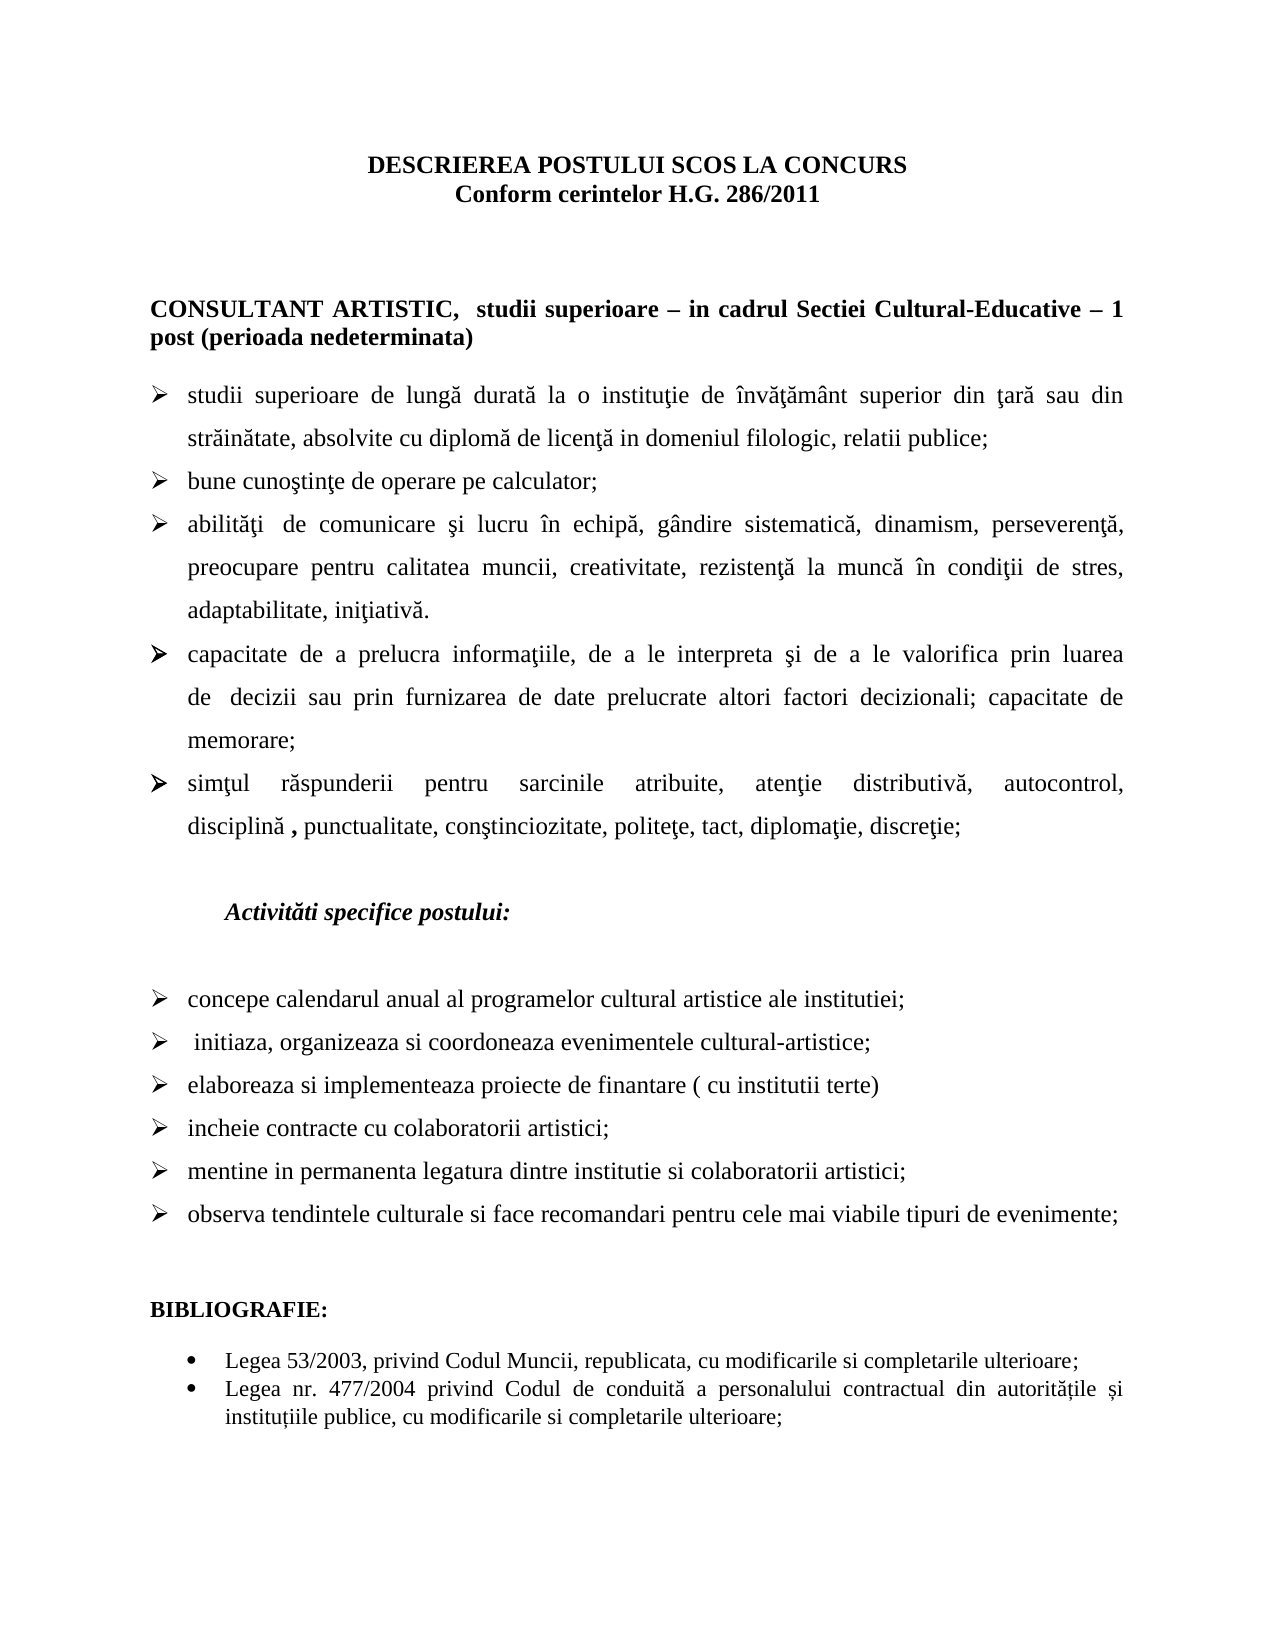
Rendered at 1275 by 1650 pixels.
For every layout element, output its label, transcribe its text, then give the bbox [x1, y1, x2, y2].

list capacitate de a prelucra informaţiile, de a le interpreta şi de a le valorifica prin luarea de decizii sau prin furnizarea de date prelucrate altori factori decizionali; capacitate de memorare; [150, 639, 1125, 754]
list Legea 53/2003, privind Codul Muncii, republicata, cu modificarile si completarile ulterioare; [187, 1347, 1125, 1374]
list initiaza, organizeaza si coordoneaza evenimentele cultural-artistice; [150, 1027, 1125, 1056]
list studii superioare de lungă durată la o instituţie de învăţământ superior din ţară sau din străinătate, absolvite cu diplomă de licenţă in domeniul filologic, relatii publice; [150, 380, 1125, 452]
text BIBLIOGRAFIE: [150, 1296, 1125, 1323]
text Conform cerintelor H.G. 286/2011 [150, 179, 1125, 207]
text CONSULTANT ARTISTIC, studii superioare – in cadrul Sectiei Cultural-Educative – 1 post (perioada nedeterminata) [150, 294, 1125, 351]
list observa tendintele culturale si face recomandari pentru cele mai viabile tipuri de evenimente; [150, 1199, 1125, 1228]
list abilităţi de comunicare şi lucru în echipă, gândire sistematică, dinamism, perseverenţă, preocupare pentru calitatea muncii, creativitate, rezistenţă la muncă în condiţii de stres, adaptabilitate, iniţiativă. [150, 509, 1125, 624]
list simţul răspunderii pentru sarcinile atribuite, atenţie distributivă, autocontrol, disciplină , punctualitate, conştinciozitate, politeţe, tact, diplomaţie, discreţie; [150, 768, 1125, 840]
list incheie contracte cu colaboratorii artistici; [150, 1113, 1125, 1142]
list Activităti specifice postului: [225, 897, 1125, 926]
list bune cunoştinţe de operare pe calculator; [150, 466, 1125, 495]
list Legea nr. 477/2004 privind Codul de conduită a personalului contractual din autoritățile și instituțiile publice, cu modificarile si completarile ulterioare; [187, 1375, 1125, 1429]
list elaboreaza si implementeaza proiecte de finantare ( cu institutii terte) [150, 1070, 1125, 1099]
list mentine in permanenta legatura dintre institutie si colaboratorii artistici; [150, 1156, 1125, 1185]
text DESCRIEREA POSTULUI SCOS LA CONCURS [150, 150, 1125, 179]
list concepe calendarul anual al programelor cultural artistice ale institutiei; [150, 984, 1125, 1012]
